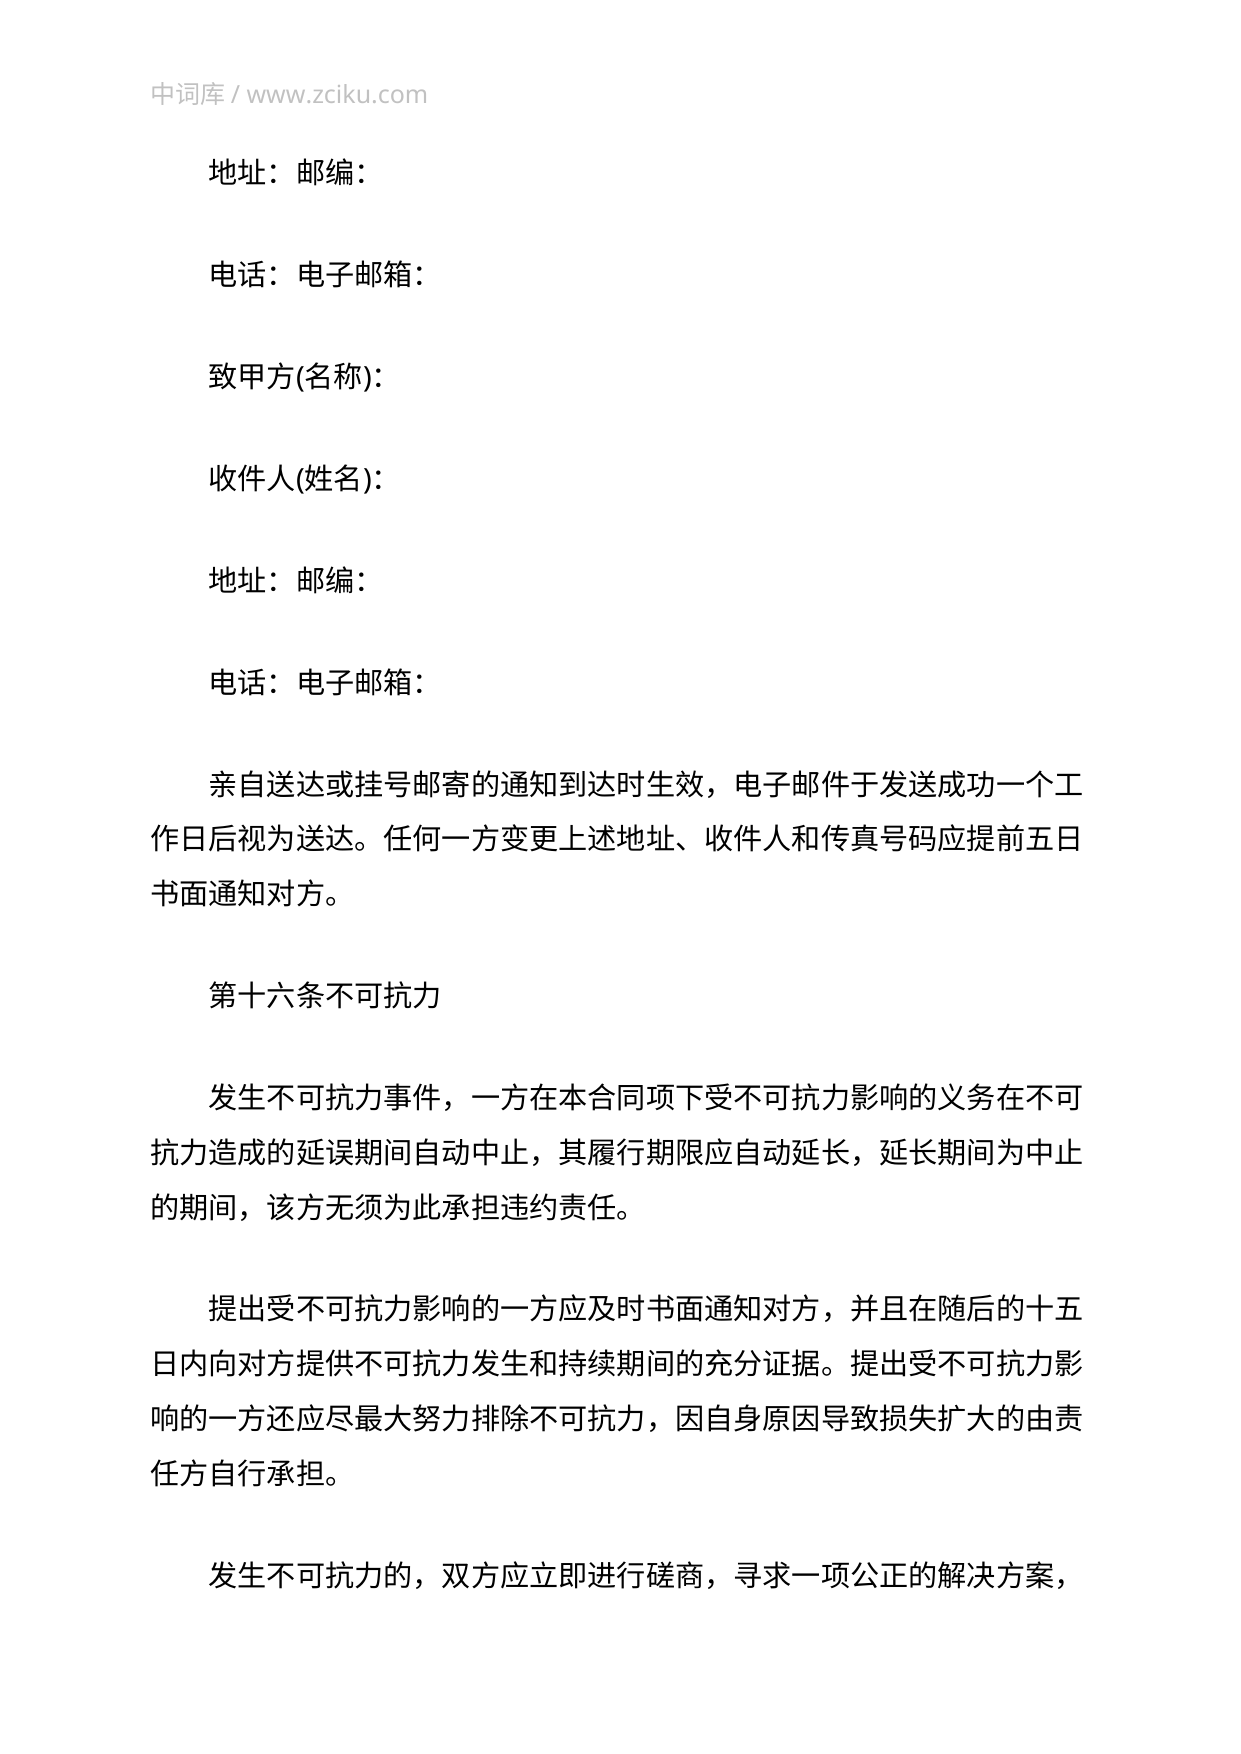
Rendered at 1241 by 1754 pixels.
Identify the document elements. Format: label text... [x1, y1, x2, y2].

text 电话：电子邮箱： [150, 252, 1090, 294]
text 地址：邮编： [150, 150, 1090, 192]
text 第十六条不可抗力 [150, 973, 1090, 1015]
text 致甲方(名称)： [150, 353, 1090, 396]
text 亲自送达或挂号邮寄的通知到达时生效，电子邮件于发送成功一个工作日后视为送达。任何一方变更上述地址、收件人和传真号码应提前五日书面通知对方。 [150, 761, 1090, 913]
text 电话：电子邮箱： [150, 659, 1090, 702]
text 提出受不可抗力影响的一方应及时书面通知对方，并且在随后的十五日内向对方提供不可抗力发生和持续期间的充分证据。提出受不可抗力影响的一方还应尽最大努力排除不可抗力，因自身原因导致损失扩大的由责任方自行承担。 [150, 1286, 1090, 1493]
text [150, 1552, 1090, 1595]
text 发生不可抗力事件，一方在本合同项下受不可抗力影响的义务在不可抗力造成的延误期间自动中止，其履行期限应自动延长，延长期间为中止的期间，该方无须为此承担违约责任。 [150, 1074, 1090, 1226]
text 地址：邮编： [150, 557, 1090, 600]
text 收件人(姓名)： [150, 456, 1090, 498]
